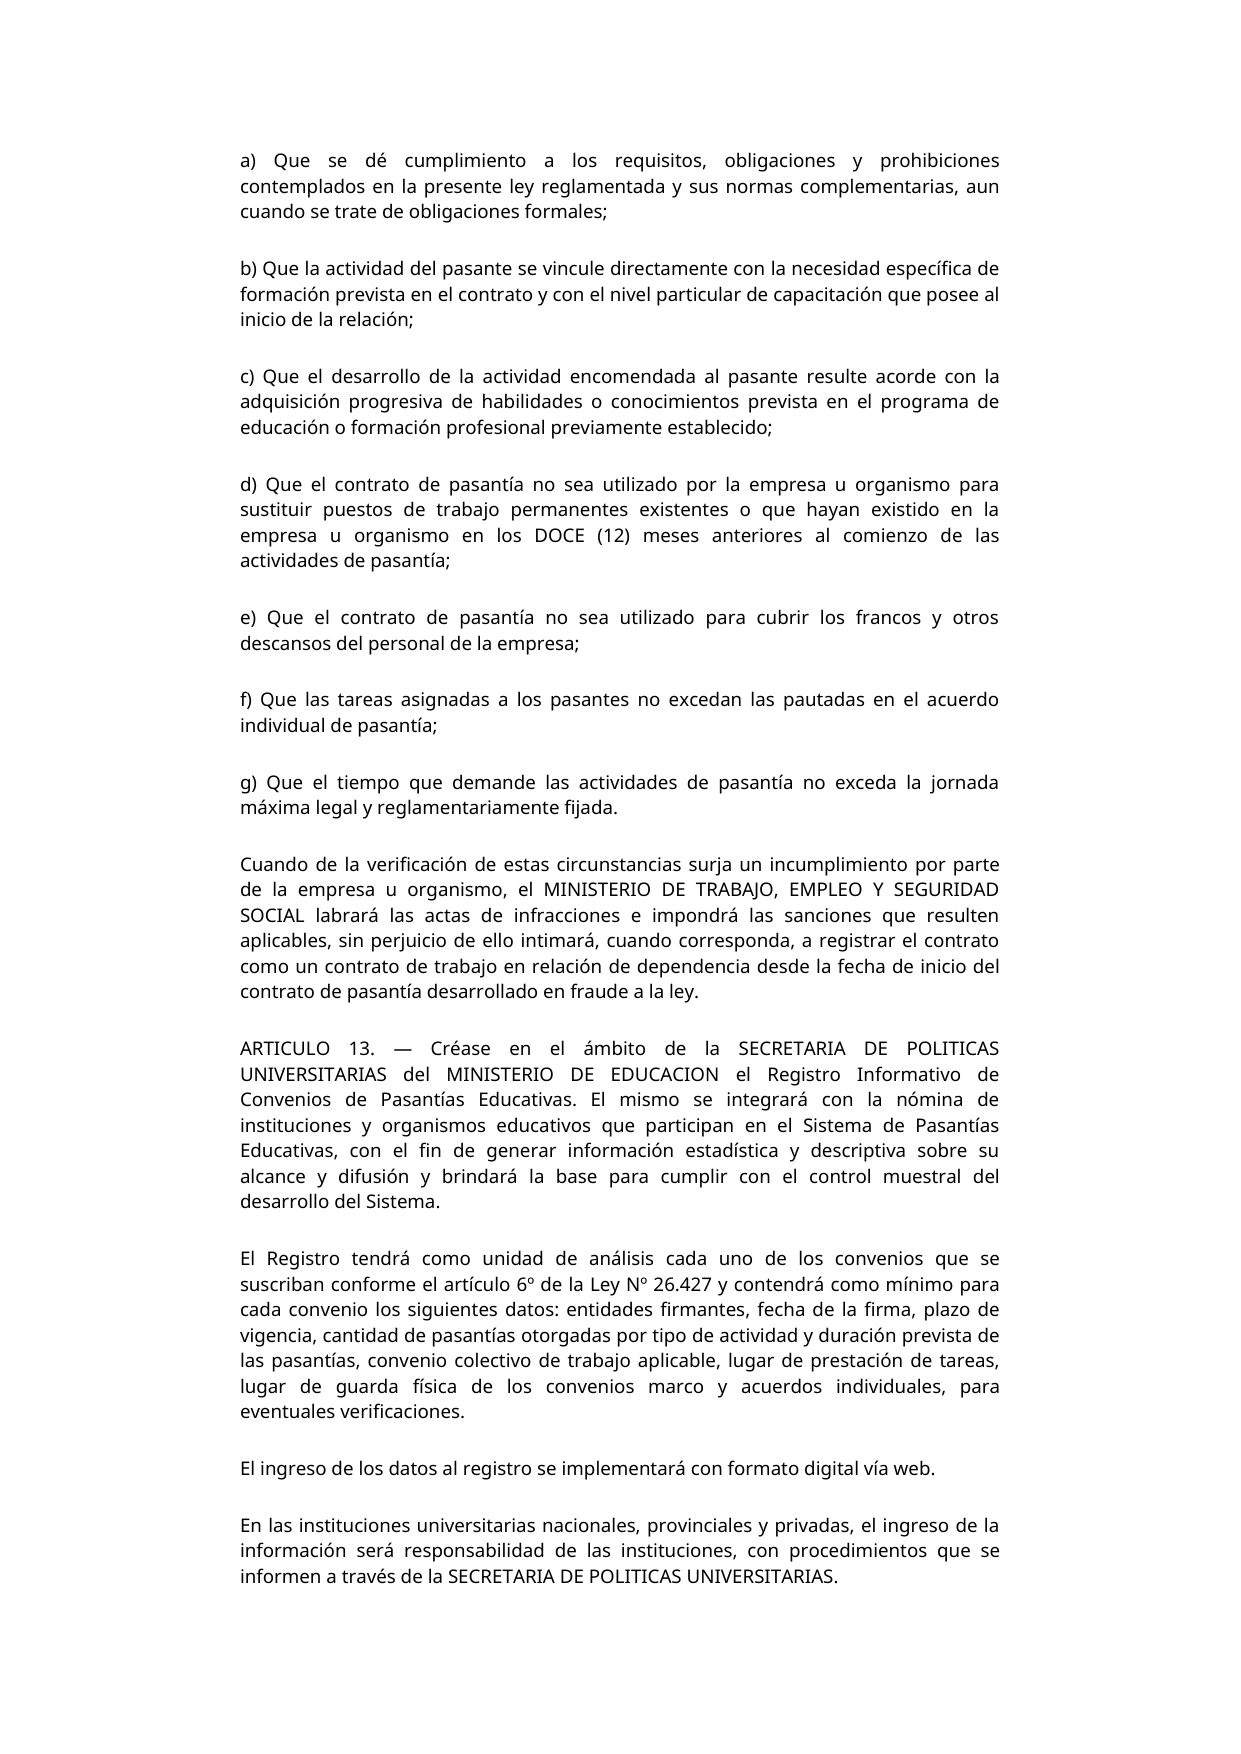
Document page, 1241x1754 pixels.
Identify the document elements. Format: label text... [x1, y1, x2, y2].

text El ingreso de los datos al registro se implementará con formato digital vía web. [240, 1455, 1001, 1481]
text El Registro tendrá como unidad de análisis cada uno de los convenios que se suscriban conforme el artículo 6º de la Ley Nº 26.427 y contendrá como mínimo para cada convenio los siguientes datos: entidades firmantes, fecha de la firma, plazo de vigencia, cantidad de pasantías otorgadas por tipo de actividad y duración prevista de las pasantías, convenio colectivo de trabajo aplicable, lugar de prestación de tareas, lugar de guarda física de los convenios marco y acuerdos individuales, para eventuales verificaciones. [240, 1246, 1001, 1424]
text e) Que el contrato de pasantía no sea utilizado para cubrir los francos y otros descansos del personal de la empresa; [240, 604, 1001, 655]
text b) Que la actividad del pasante se vincule directamente con la necesidad específica de formación prevista en el contrato y con el nivel particular de capacitación que posee al inicio de la relación; [240, 255, 1001, 332]
text d) Que el contrato de pasantía no sea utilizado por la empresa u organismo para sustituir puestos de trabajo permanentes existentes o que hayan existido en la empresa u organismo en los DOCE (12) meses anteriores al comienzo de las actividades de pasantía; [240, 471, 1001, 573]
text Cuando de la verificación de estas circunstancias surja un incumplimiento por parte de la empresa u organismo, el MINISTERIO DE TRABAJO, EMPLEO Y SEGURIDAD SOCIAL labrará las actas de infracciones e impondrá las sanciones que resulten aplicables, sin perjuicio de ello intimará, cuando corresponda, a registrar el contrato como un contrato de trabajo en relación de dependencia desde la fecha de inicio del contrato de pasantía desarrollado en fraude a la ley. [240, 851, 1001, 1004]
text En las instituciones universitarias nacionales, provinciales y privadas, el ingreso de la información será responsabilidad de las instituciones, con procedimientos que se informen a través de la SECRETARIA DE POLITICAS UNIVERSITARIAS. [240, 1512, 1001, 1589]
text ARTICULO 13. — Créase en el ámbito de la SECRETARIA DE POLITICAS UNIVERSITARIAS del MINISTERIO DE EDUCACION el Registro Informativo de Convenios de Pasantías Educativas. El mismo se integrará con la nómina de instituciones y organismos educativos que participan en el Sistema de Pasantías Educativas, con el fin de generar información estadística y descriptiva sobre su alcance y difusión y brindará la base para cumplir con el control muestral del desarrollo del Sistema. [240, 1036, 1001, 1214]
text g) Que el tiempo que demande las actividades de pasantía no exceda la jornada máxima legal y reglamentariamente fijada. [240, 769, 1001, 820]
text f) Que las tareas asignadas a los pasantes no excedan las pautadas en el acuerdo individual de pasantía; [240, 687, 1001, 738]
text a) Que se dé cumplimiento a los requisitos, obligaciones y prohibiciones contemplados en la presente ley reglamentada y sus normas complementarias, aun cuando se trate de obligaciones formales; [240, 148, 1001, 224]
text c) Que el desarrollo de la actividad encomendada al pasante resulte acorde con la adquisición progresiva de habilidades o conocimientos prevista en el programa de educación o formación profesional previamente establecido; [240, 363, 1001, 440]
